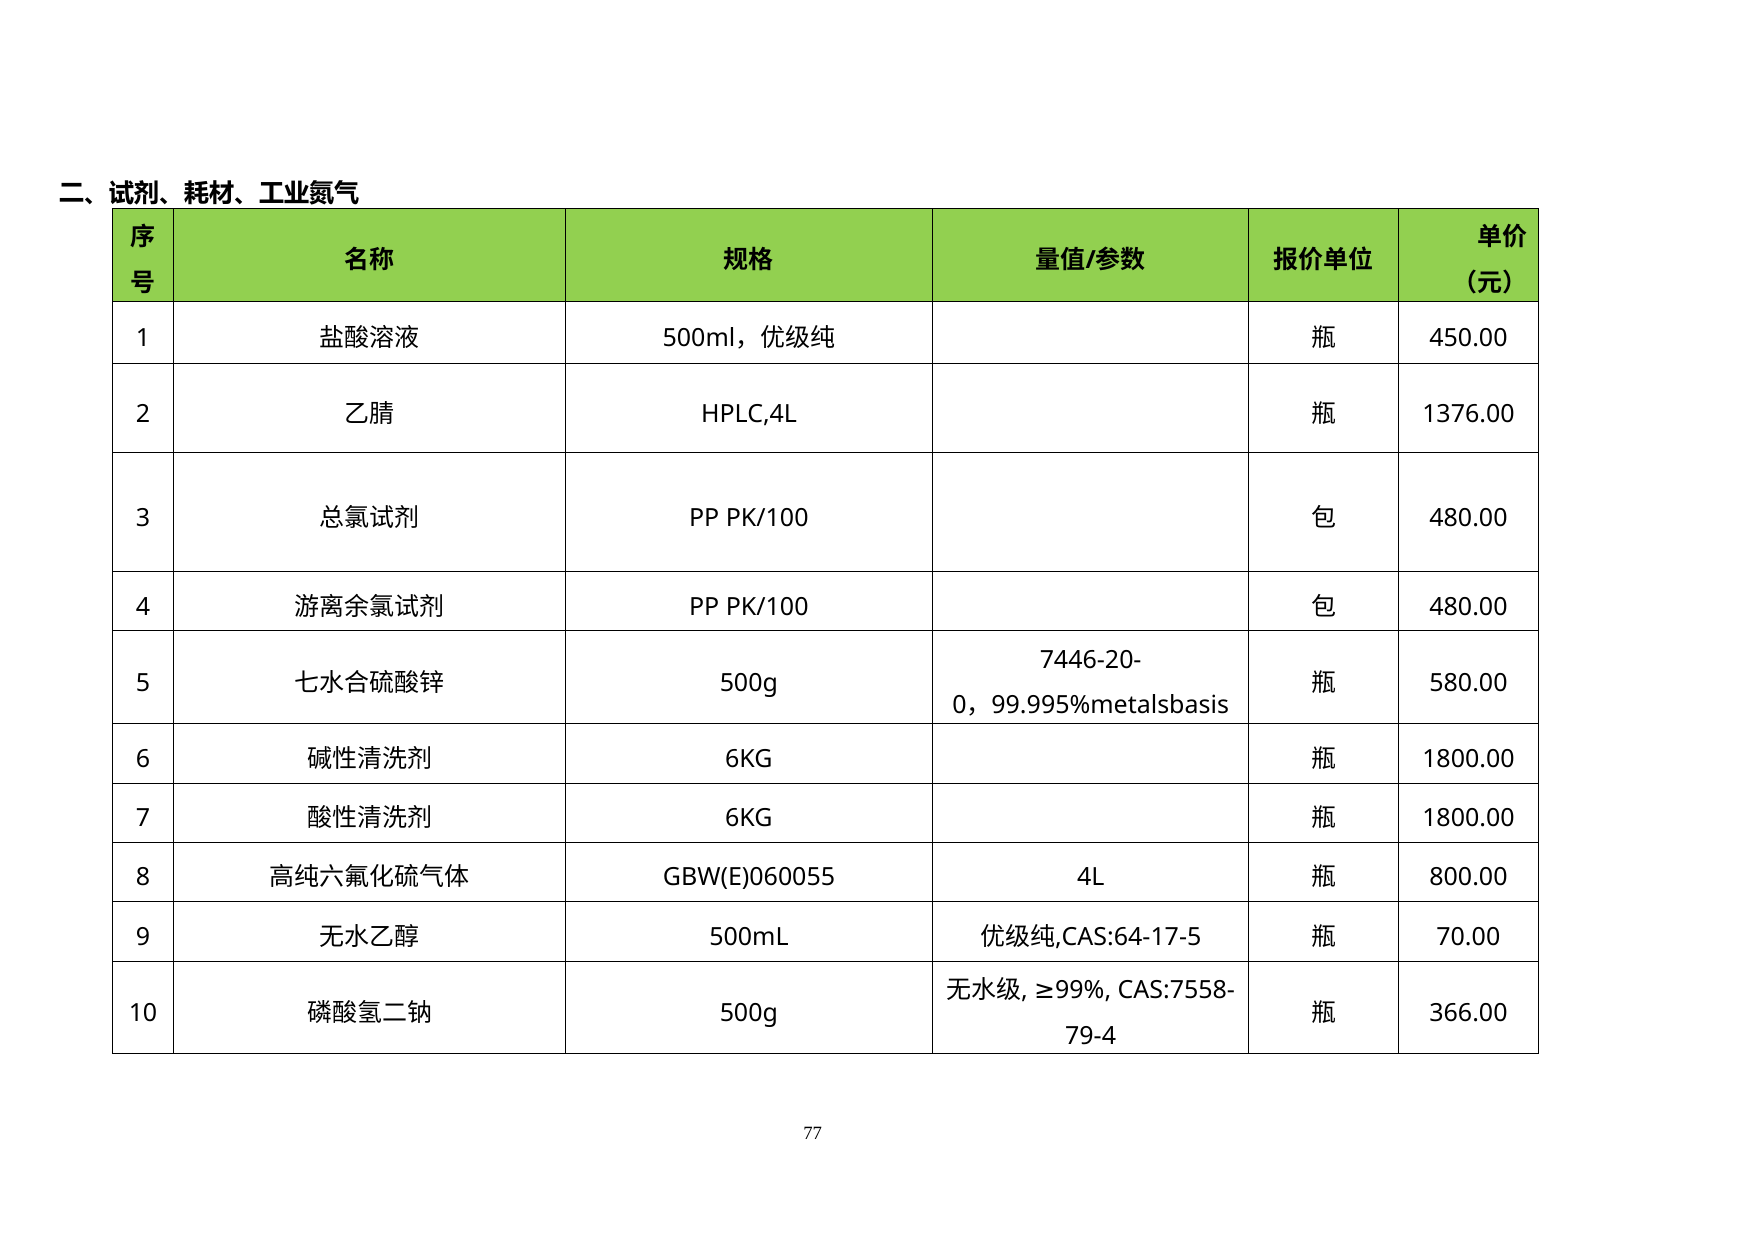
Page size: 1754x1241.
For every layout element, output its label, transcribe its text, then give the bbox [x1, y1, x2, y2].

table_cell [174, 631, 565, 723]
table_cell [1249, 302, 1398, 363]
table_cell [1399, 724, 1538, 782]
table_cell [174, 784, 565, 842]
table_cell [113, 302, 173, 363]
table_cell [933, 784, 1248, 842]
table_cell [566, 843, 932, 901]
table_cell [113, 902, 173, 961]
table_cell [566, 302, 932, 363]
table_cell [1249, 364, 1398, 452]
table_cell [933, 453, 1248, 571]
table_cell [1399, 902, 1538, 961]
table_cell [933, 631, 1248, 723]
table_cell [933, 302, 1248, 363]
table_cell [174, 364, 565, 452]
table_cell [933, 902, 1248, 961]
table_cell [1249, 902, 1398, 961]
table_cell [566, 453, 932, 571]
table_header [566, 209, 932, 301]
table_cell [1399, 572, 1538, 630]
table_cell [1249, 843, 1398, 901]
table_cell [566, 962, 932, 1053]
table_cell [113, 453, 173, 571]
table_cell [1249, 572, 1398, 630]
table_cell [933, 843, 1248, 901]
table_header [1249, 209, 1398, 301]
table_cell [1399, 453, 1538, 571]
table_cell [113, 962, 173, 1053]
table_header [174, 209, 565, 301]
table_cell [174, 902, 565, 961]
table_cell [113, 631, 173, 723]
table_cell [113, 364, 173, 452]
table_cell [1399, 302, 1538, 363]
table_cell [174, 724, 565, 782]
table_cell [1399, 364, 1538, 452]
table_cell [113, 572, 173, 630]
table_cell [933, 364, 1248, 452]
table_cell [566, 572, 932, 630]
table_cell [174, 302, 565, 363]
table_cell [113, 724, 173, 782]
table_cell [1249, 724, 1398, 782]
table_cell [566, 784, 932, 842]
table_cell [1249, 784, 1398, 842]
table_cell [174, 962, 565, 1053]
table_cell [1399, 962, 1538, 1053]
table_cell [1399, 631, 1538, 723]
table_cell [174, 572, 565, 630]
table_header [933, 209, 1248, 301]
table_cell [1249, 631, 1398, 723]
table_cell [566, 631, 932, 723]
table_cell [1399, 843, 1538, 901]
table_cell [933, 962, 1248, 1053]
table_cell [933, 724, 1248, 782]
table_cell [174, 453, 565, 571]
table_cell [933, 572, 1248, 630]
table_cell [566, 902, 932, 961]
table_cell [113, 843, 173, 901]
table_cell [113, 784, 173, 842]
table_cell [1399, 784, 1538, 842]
text 二、试剂、耗材、工业氮气 [29, 175, 1596, 208]
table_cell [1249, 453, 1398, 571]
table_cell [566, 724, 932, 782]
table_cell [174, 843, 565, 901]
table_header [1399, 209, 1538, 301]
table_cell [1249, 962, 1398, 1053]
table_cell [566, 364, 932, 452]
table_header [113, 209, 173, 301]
